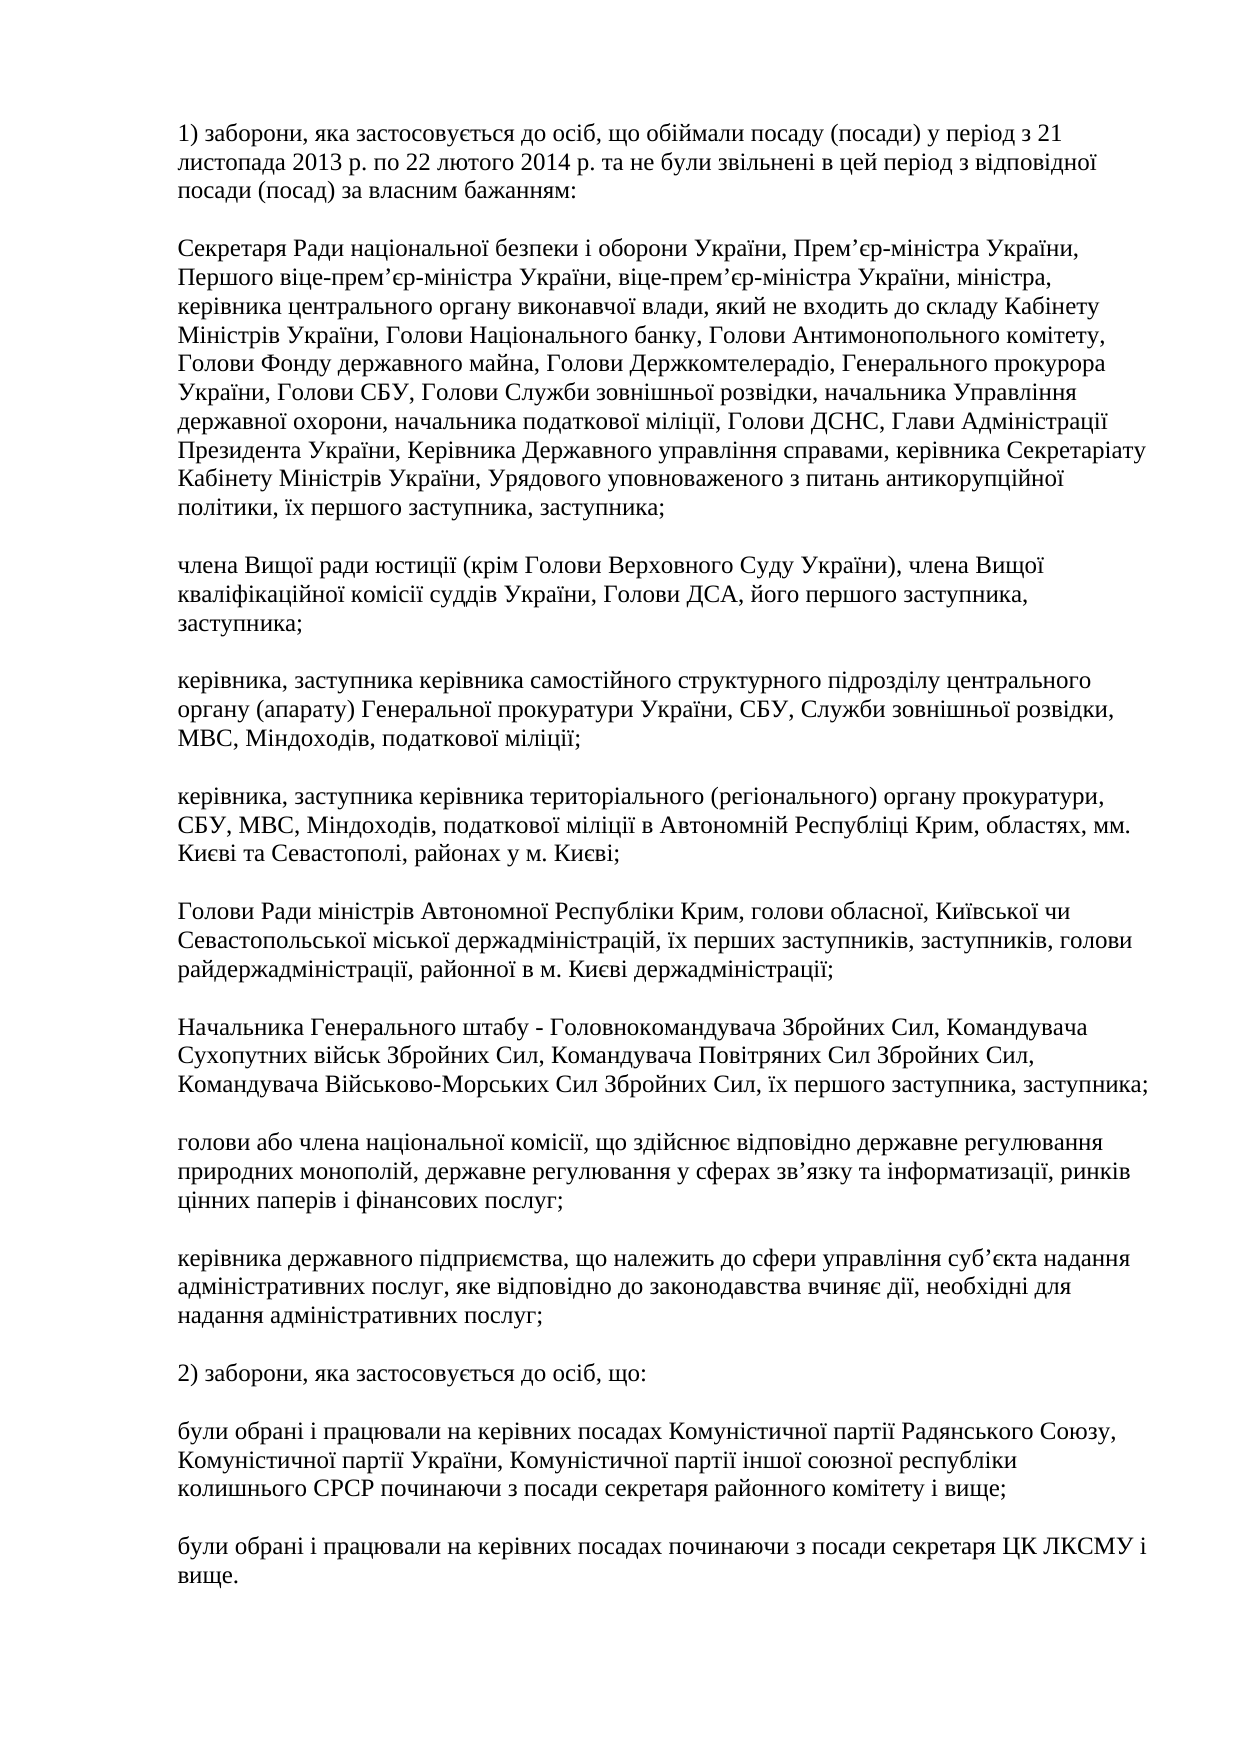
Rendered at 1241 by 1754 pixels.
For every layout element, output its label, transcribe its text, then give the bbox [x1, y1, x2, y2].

text були обрані і працювали на керівних посадах Комуністичної партії Радянського Союзу, Комуністичної партії України, Комуністичної партії іншої союзної республіки колишнього СРСР починаючи з посади секретаря районного комітету і вище; [177, 1416, 1152, 1502]
text члена Вищої ради юстиції (крім Голови Верховного Суду України), члена Вищої кваліфікаційної комісії суддів України, Голови ДСА, його першого заступника, заступника; [177, 550, 1152, 636]
text керівника, заступника керівника територіального (регіонального) органу прокуратури, СБУ, МВС, Міндоходів, податкової міліції в Автономній Республіці Крим, областях, мм. Києві та Севастополі, районах у м. Києві; [177, 781, 1152, 867]
text голови або члена національної комісії, що здійснює відповідно державне регулювання природних монополій, державне регулювання у сферах зв’язку та інформатизації, ринків цінних паперів і фінансових послуг; [177, 1127, 1152, 1213]
text Голови Ради міністрів Автономної Республіки Крим, голови обласної, Київської чи Севастопольської міської держадміністрацій, їх перших заступників, заступників, голови райдержадміністрації, районної в м. Києві держадміністрації; [177, 896, 1152, 983]
text Начальника Генерального штабу - Головнокомандувача Збройних Сил, Командувача Сухопутних військ Збройних Сил, Командувача Повітряних Сил Збройних Сил, Командувача Військово-Морських Сил Збройних Сил, їх першого заступника, заступника; [177, 1012, 1152, 1098]
text 1) заборони, яка застосовується до осіб, що обіймали посаду (посади) у період з 21 листопада 2013 р. по 22 лютого 2014 р. та не були звільнені в цей період з відповідної посади (посад) за власним бажанням: [177, 118, 1152, 204]
text 2) заборони, яка застосовується до осіб, що: [177, 1358, 1152, 1387]
text Секретаря Ради національної безпеки і оборони України, Прем’єр-міністра України, Першого віце-прем’єр-міністра України, віце-прем’єр-міністра України, міністра, керівника центрального органу виконавчої влади, який не входить до складу Кабінету Міністрів України, Голови Національного банку, Голови Антимонопольного комітету, Голови Фонду державного майна, Голови Держкомтелерадіо, Генерального прокурора України, Голови СБУ, Голови Служби зовнішньої розвідки, начальника Управління державної охорони, начальника податкової міліції, Голови ДСНС, Глави Адміністрації Президента України, Керівника Державного управління справами, керівника Секретаріату Кабінету Міністрів України, Урядового уповноваженого з питань антикорупційної політики, їх першого заступника, заступника; [177, 233, 1152, 521]
text керівника державного підприємства, що належить до сфери управління суб’єкта надання адміністративних послуг, яке відповідно до законодавства вчиняє дії, необхідні для надання адміністративних послуг; [177, 1243, 1152, 1329]
text були обрані і працювали на керівних посадах починаючи з посади секретаря ЦК ЛКСМУ і вище. [177, 1531, 1152, 1589]
text керівника, заступника керівника самостійного структурного підрозділу центрального органу (апарату) Генеральної прокуратури України, СБУ, Служби зовнішньої розвідки, МВС, Міндоходів, податкової міліції; [177, 666, 1152, 752]
